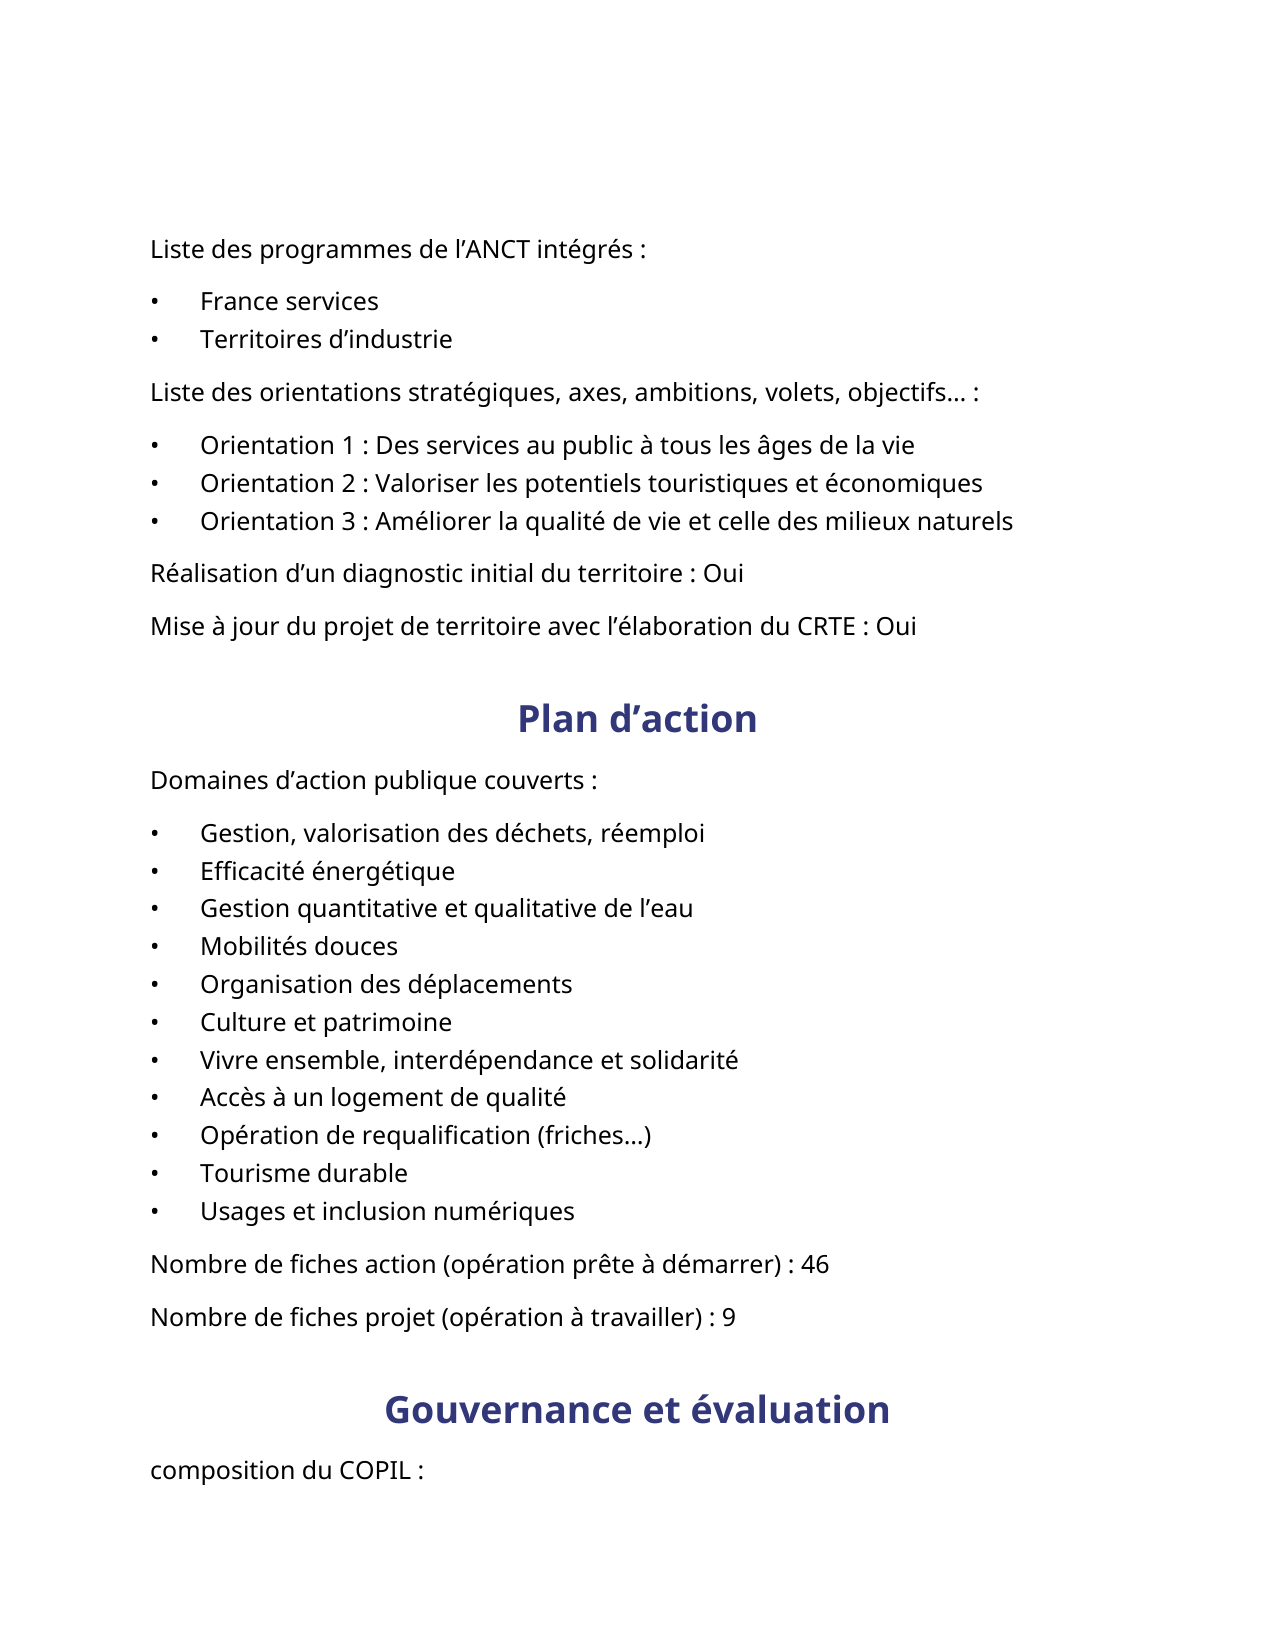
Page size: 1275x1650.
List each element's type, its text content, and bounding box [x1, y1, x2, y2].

list Culture et patrimoine [150, 1004, 1125, 1038]
list Orientation 3 : Améliorer la qualité de vie et celle des milieux naturels [150, 503, 1125, 537]
list Gestion quantitative et qualitative de l’eau [150, 891, 1125, 925]
list Territoires d’industrie [150, 322, 1125, 356]
text Domaines d’action publique couverts : [150, 763, 1125, 797]
list Opération de requalification (friches…) [150, 1118, 1125, 1152]
list Efficacité énergétique [150, 853, 1125, 887]
text Nombre de fiches action (opération prête à démarrer) : 46 [150, 1246, 1125, 1280]
list Gestion, valorisation des déchets, réemploi [150, 815, 1125, 849]
list Usages et inclusion numériques [150, 1193, 1125, 1228]
list France services [150, 284, 1125, 318]
list Orientation 2 : Valoriser les potentiels touristiques et économiques [150, 465, 1125, 499]
list Organisation des déplacements [150, 967, 1125, 1001]
text Liste des programmes de l’ANCT intégrés : [150, 231, 1125, 265]
text Mise à jour du projet de territoire avec l’élaboration du CRTE : Oui [150, 609, 1125, 643]
text composition du COPIL : [150, 1453, 1125, 1487]
text Nombre de fiches projet (opération à travailler) : 9 [150, 1299, 1125, 1333]
list Vivre ensemble, interdépendance et solidarité [150, 1042, 1125, 1076]
list Mobilités douces [150, 929, 1125, 963]
list Orientation 1 : Des services au public à tous les âges de la vie [150, 427, 1125, 462]
list Accès à un logement de qualité [150, 1080, 1125, 1114]
subtitle Gouvernance et évaluation [150, 1383, 1125, 1434]
text Liste des orientations stratégiques, axes, ambitions, volets, objectifs… : [150, 375, 1125, 409]
list Tourisme durable [150, 1156, 1125, 1190]
subtitle Plan d’action [150, 693, 1125, 744]
text Réalisation d’un diagnostic initial du territoire : Oui [150, 556, 1125, 590]
